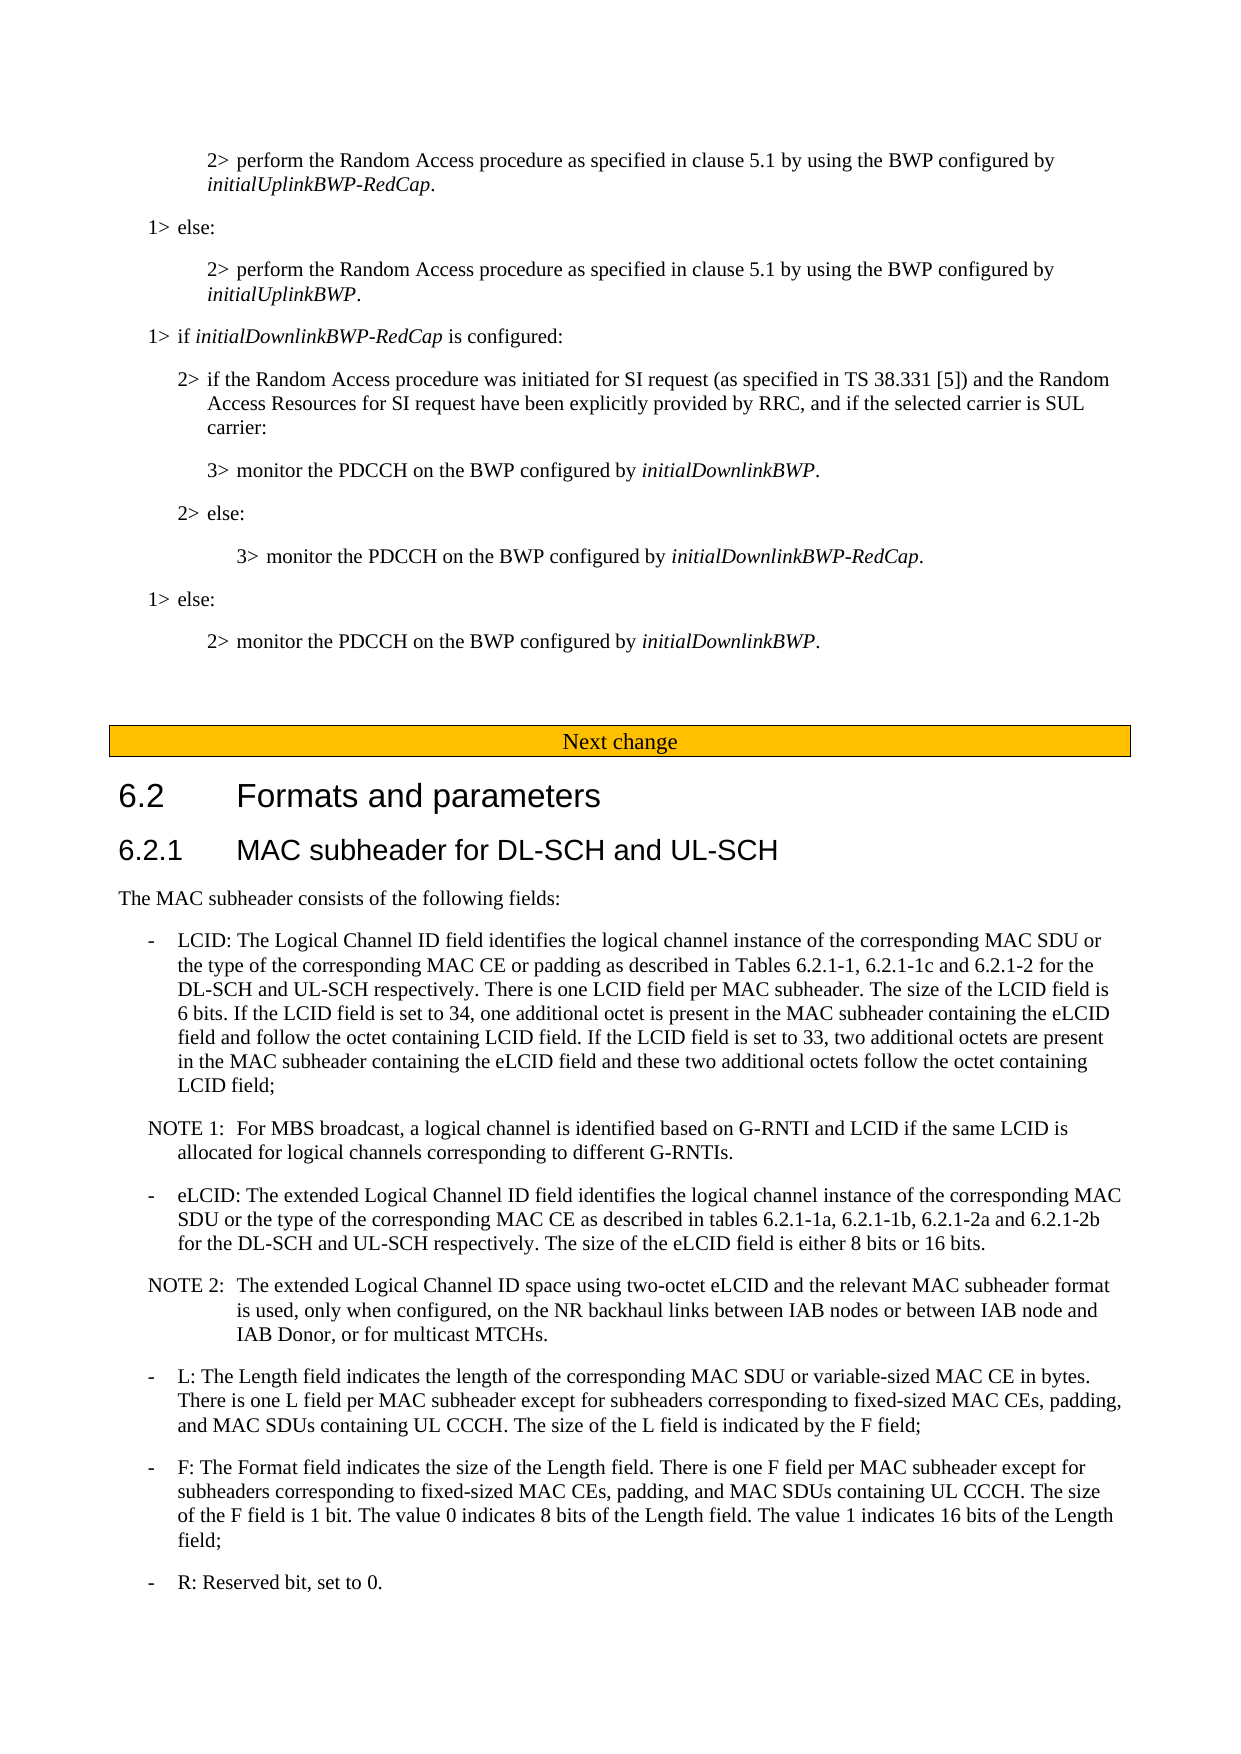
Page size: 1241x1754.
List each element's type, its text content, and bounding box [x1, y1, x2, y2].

text NOTE 2: The extended Logical Channel ID space using two-octet eLCID and the relevant MAC subheader format is used, only when configured, on the NR backhaul links between IAB nodes or between IAB node and IAB Donor, or for multicast MTCHs. [148, 1273, 1122, 1346]
text 3> monitor the PDCCH on the BWP configured by initialDownlinkBWP. [207, 458, 1122, 482]
text 2> if the Random Access procedure was initiated for SI request (as specified in TS 38.331 [5]) and the Random Access Resources for SI request have been explicitly provided by RRC, and if the selected carrier is SUL carrier: [177, 367, 1122, 439]
text 2> monitor the PDCCH on the BWP configured by initialDownlinkBWP. [207, 629, 1122, 653]
text Next change [110, 726, 1130, 756]
text 2> perform the Random Access procedure as specified in clause 5.1 by using the BWP configured by initialUplinkBWP-RedCap. [207, 148, 1122, 196]
text - R: Reserved bit, set to 0. [148, 1570, 1122, 1594]
text 1> else: [148, 586, 1122, 611]
text - eLCID: The extended Logical Channel ID field identifies the logical channel instance of the corresponding MAC SDU or the type of the corresponding MAC CE as described in tables 6.2.1-1a, 6.2.1-1b, 6.2.1-2a and 6.2.1-2b for the DL-SCH and UL-SCH respectively. The size of the eLCID field is either 8 bits or 16 bits. [148, 1182, 1122, 1255]
text - F: The Format field indicates the size of the Length field. There is one F field per MAC subheader except for subheaders corresponding to fixed-sized MAC CEs, padding, and MAC SDUs containing UL CCCH. The size of the F field is 1 bit. The value 0 indicates 8 bits of the Length field. The value 1 indicates 16 bits of the Length field; [148, 1455, 1122, 1552]
text - L: The Length field indicates the length of the corresponding MAC SDU or variable-sized MAC CE in bytes. There is one L field per MAC subheader except for subheaders corresponding to fixed-sized MAC CEs, padding, and MAC SDUs containing UL CCCH. The size of the L field is indicated by the F field; [148, 1364, 1122, 1437]
text NOTE 1: For MBS broadcast, a logical channel is identified based on G-RNTI and LCID if the same LCID is allocated for logical channels corresponding to different G-RNTIs. [148, 1116, 1122, 1164]
text 1> if initialDownlinkBWP-RedCap is configured: [148, 324, 1122, 348]
subtitle 6.2 Formats and parameters [118, 776, 1122, 814]
text 2> perform the Random Access procedure as specified in clause 5.1 by using the BWP configured by initialUplinkBWP. [207, 257, 1122, 306]
text 3> monitor the PDCCH on the BWP configured by initialDownlinkBWP-RedCap. [236, 544, 1122, 568]
text The MAC subheader consists of the following fields: [118, 886, 1122, 910]
text 2> else: [177, 501, 1122, 525]
subtitle 6.2.1 MAC subheader for DL-SCH and UL-SCH [118, 833, 1122, 867]
text 1> else: [148, 214, 1122, 239]
text - LCID: The Logical Channel ID field identifies the logical channel instance of the corresponding MAC SDU or the type of the corresponding MAC CE or padding as described in Tables 6.2.1-1, 6.2.1-1c and 6.2.1-2 for the DL-SCH and UL-SCH respectively. There is one LCID field per MAC subheader. The size of the LCID field is 6 bits. If the LCID field is set to 34, one additional octet is present in the MAC subheader containing the eLCID field and follow the octet containing LCID field. If the LCID field is set to 33, two additional octets are present in the MAC subheader containing the eLCID field and these two additional octets follow the octet containing LCID field; [148, 928, 1122, 1097]
